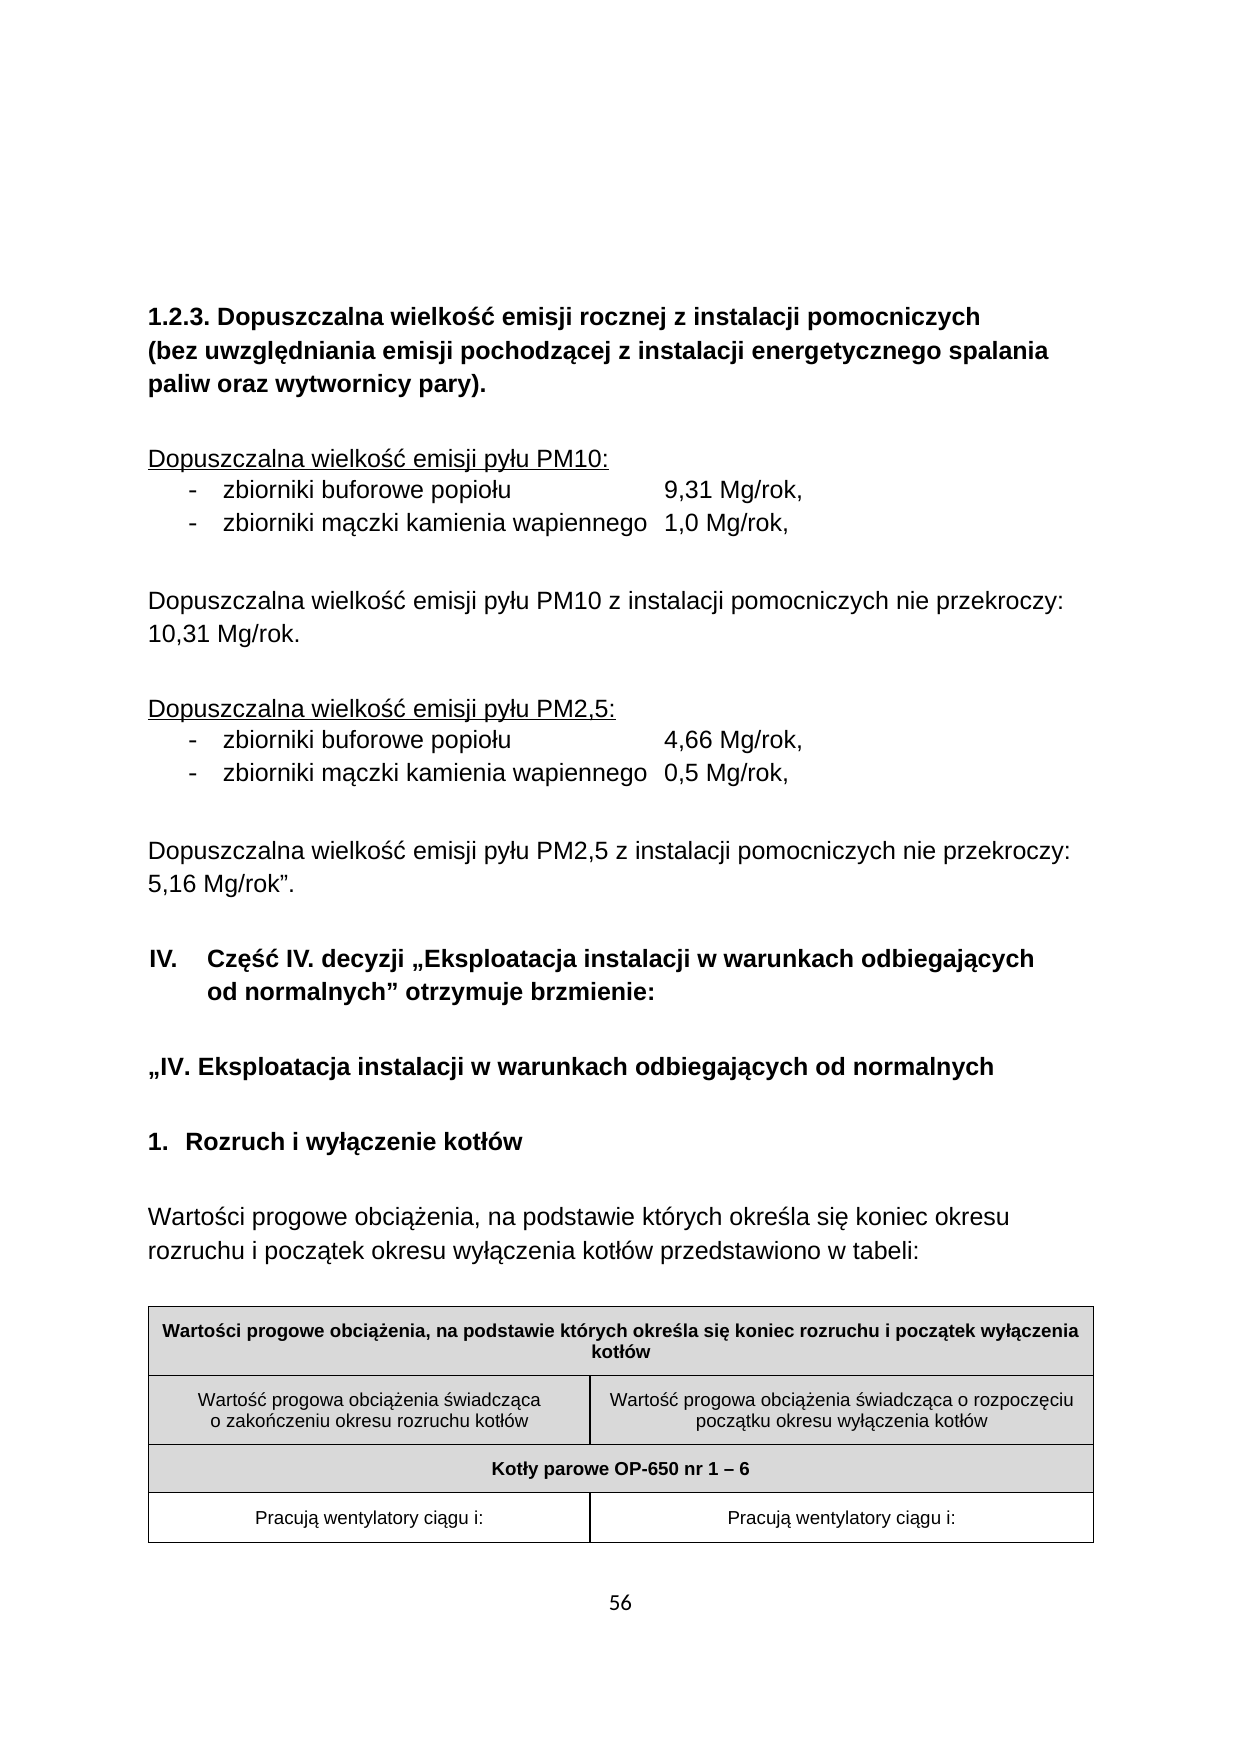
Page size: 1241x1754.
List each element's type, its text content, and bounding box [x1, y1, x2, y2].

list zbiorniki buforowe popiołu 9,31 Mg/rok, [185, 473, 1092, 506]
table_cell Pracują wentylatory ciągu i: [591, 1493, 1093, 1542]
list zbiorniki mączki kamienia wapiennego 0,5 Mg/rok, [185, 756, 1092, 789]
table_cell Kotły parowe OP-650 nr 1 – 6 [149, 1445, 1093, 1492]
table_cell Wartość progowa obciążenia świadcząca o rozpoczęciu początku okresu wyłączenia kotłów [591, 1376, 1093, 1444]
text Dopuszczalna wielkość emisji pyłu PM2,5: [148, 689, 1092, 723]
table_cell Pracują wentylatory ciągu i: [149, 1493, 589, 1542]
text 1.2.3. Dopuszczalna wielkość emisji rocznej z instalacji pomocniczych (bez uwzględniania emisji pochodzącej z instalacji energetycznego spalania paliw oraz wytwornicy pary). [148, 298, 1092, 398]
text Dopuszczalna wielkość emisji pyłu PM10 z instalacji pomocniczych nie przekroczy: 10,31 Mg/rok. [148, 581, 1092, 648]
text „IV. Eksploatacja instalacji w warunkach odbiegających od normalnych [148, 1048, 1092, 1081]
list Rozruch i wyłączenie kotłów [148, 1123, 1092, 1156]
list Część IV. decyzji „Eksploatacja instalacji w warunkach odbiegających od normalnych” otrzymuje brzmienie: [177, 939, 1092, 1006]
text Dopuszczalna wielkość emisji pyłu PM2,5 z instalacji pomocniczych nie przekroczy: 5,16 Mg/rok”. [148, 831, 1092, 898]
text Wartości progowe obciążenia, na podstawie których określa się koniec okresu rozruchu i początek okresu wyłączenia kotłów przedstawiono w tabeli: [148, 1198, 1092, 1264]
text Dopuszczalna wielkość emisji pyłu PM10: [148, 439, 1092, 473]
list zbiorniki buforowe popiołu 4,66 Mg/rok, [185, 723, 1092, 756]
list zbiorniki mączki kamienia wapiennego 1,0 Mg/rok, [185, 506, 1092, 539]
table_cell Wartość progowa obciążenia świadcząca o zakończeniu okresu rozruchu kotłów [149, 1376, 589, 1444]
table_header Wartości progowe obciążenia, na podstawie których określa się koniec rozruchu i początek wyłączenia kotłów [149, 1307, 1093, 1375]
